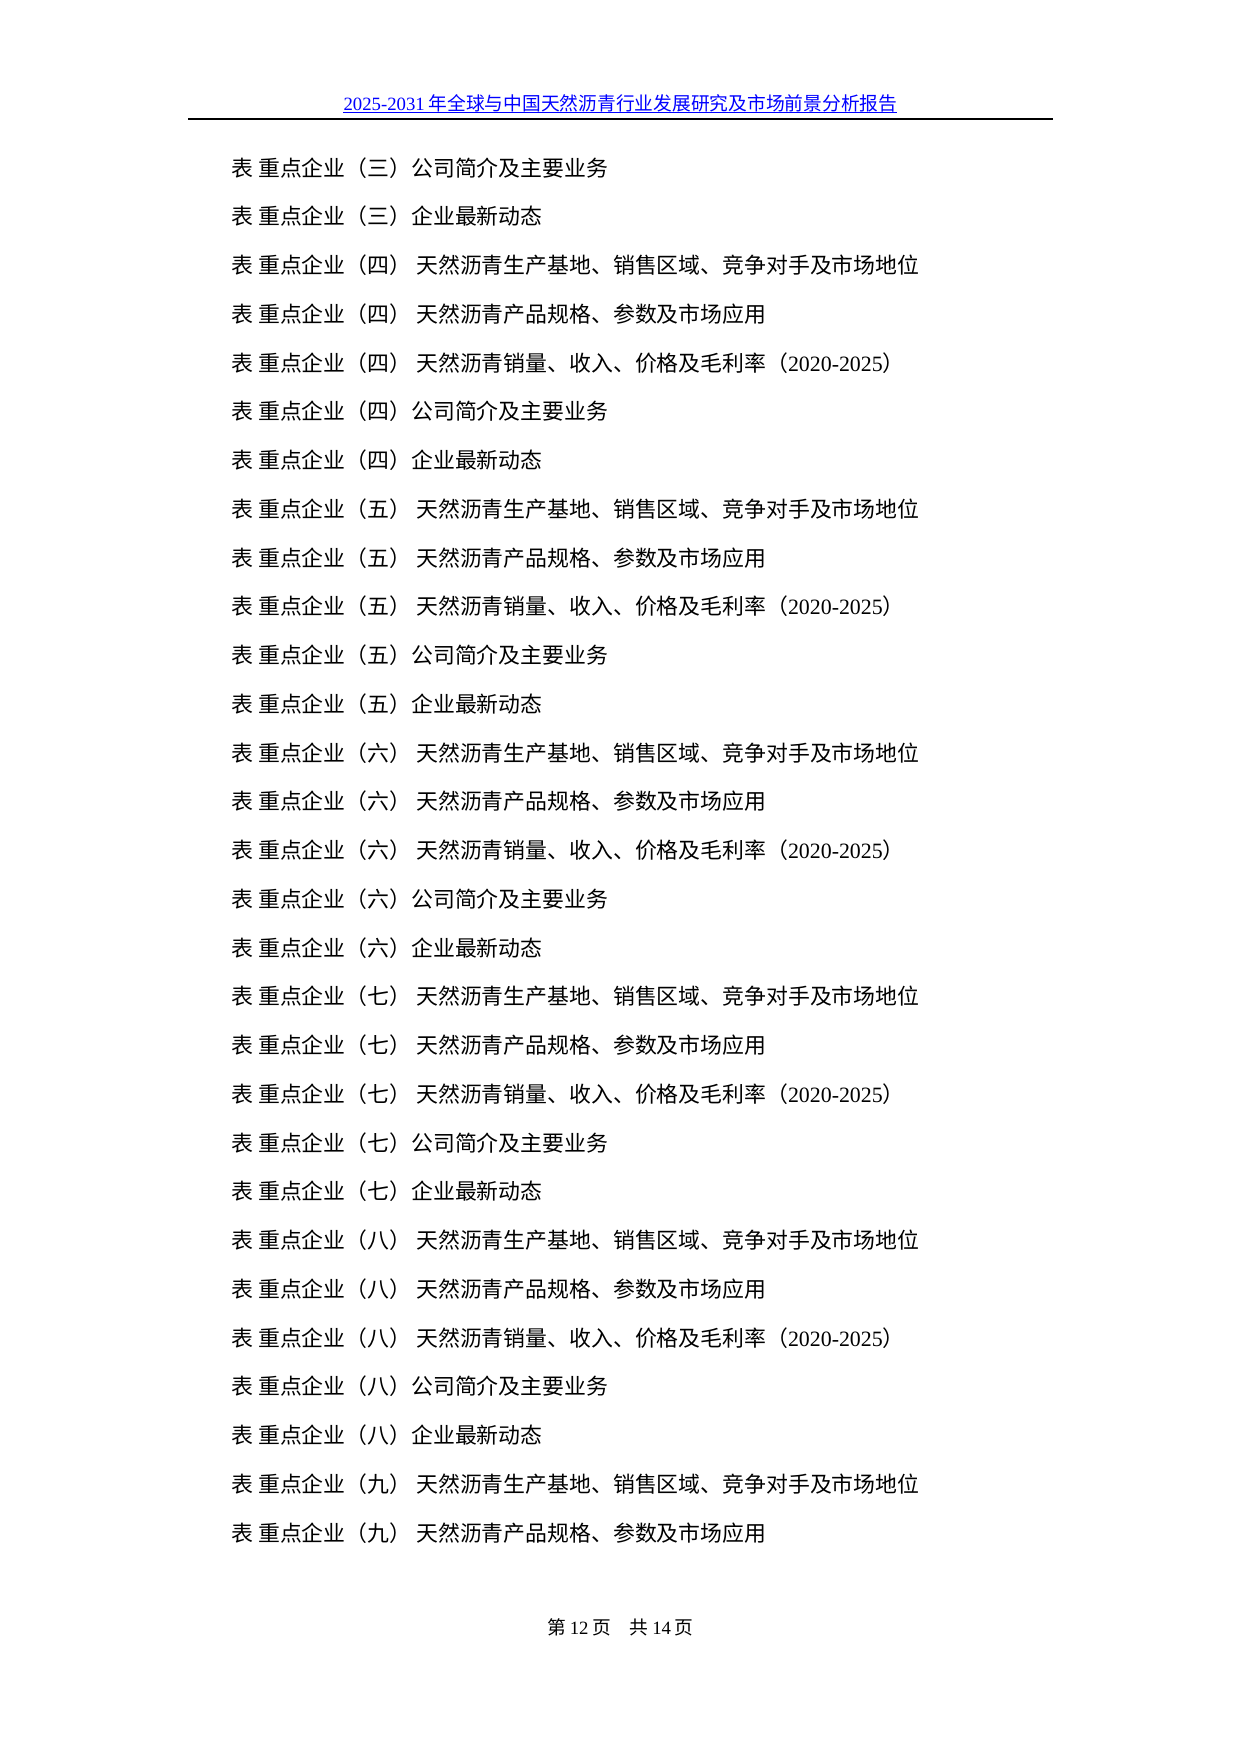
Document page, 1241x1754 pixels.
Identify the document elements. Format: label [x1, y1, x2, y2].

text [187, 150, 1053, 1548]
